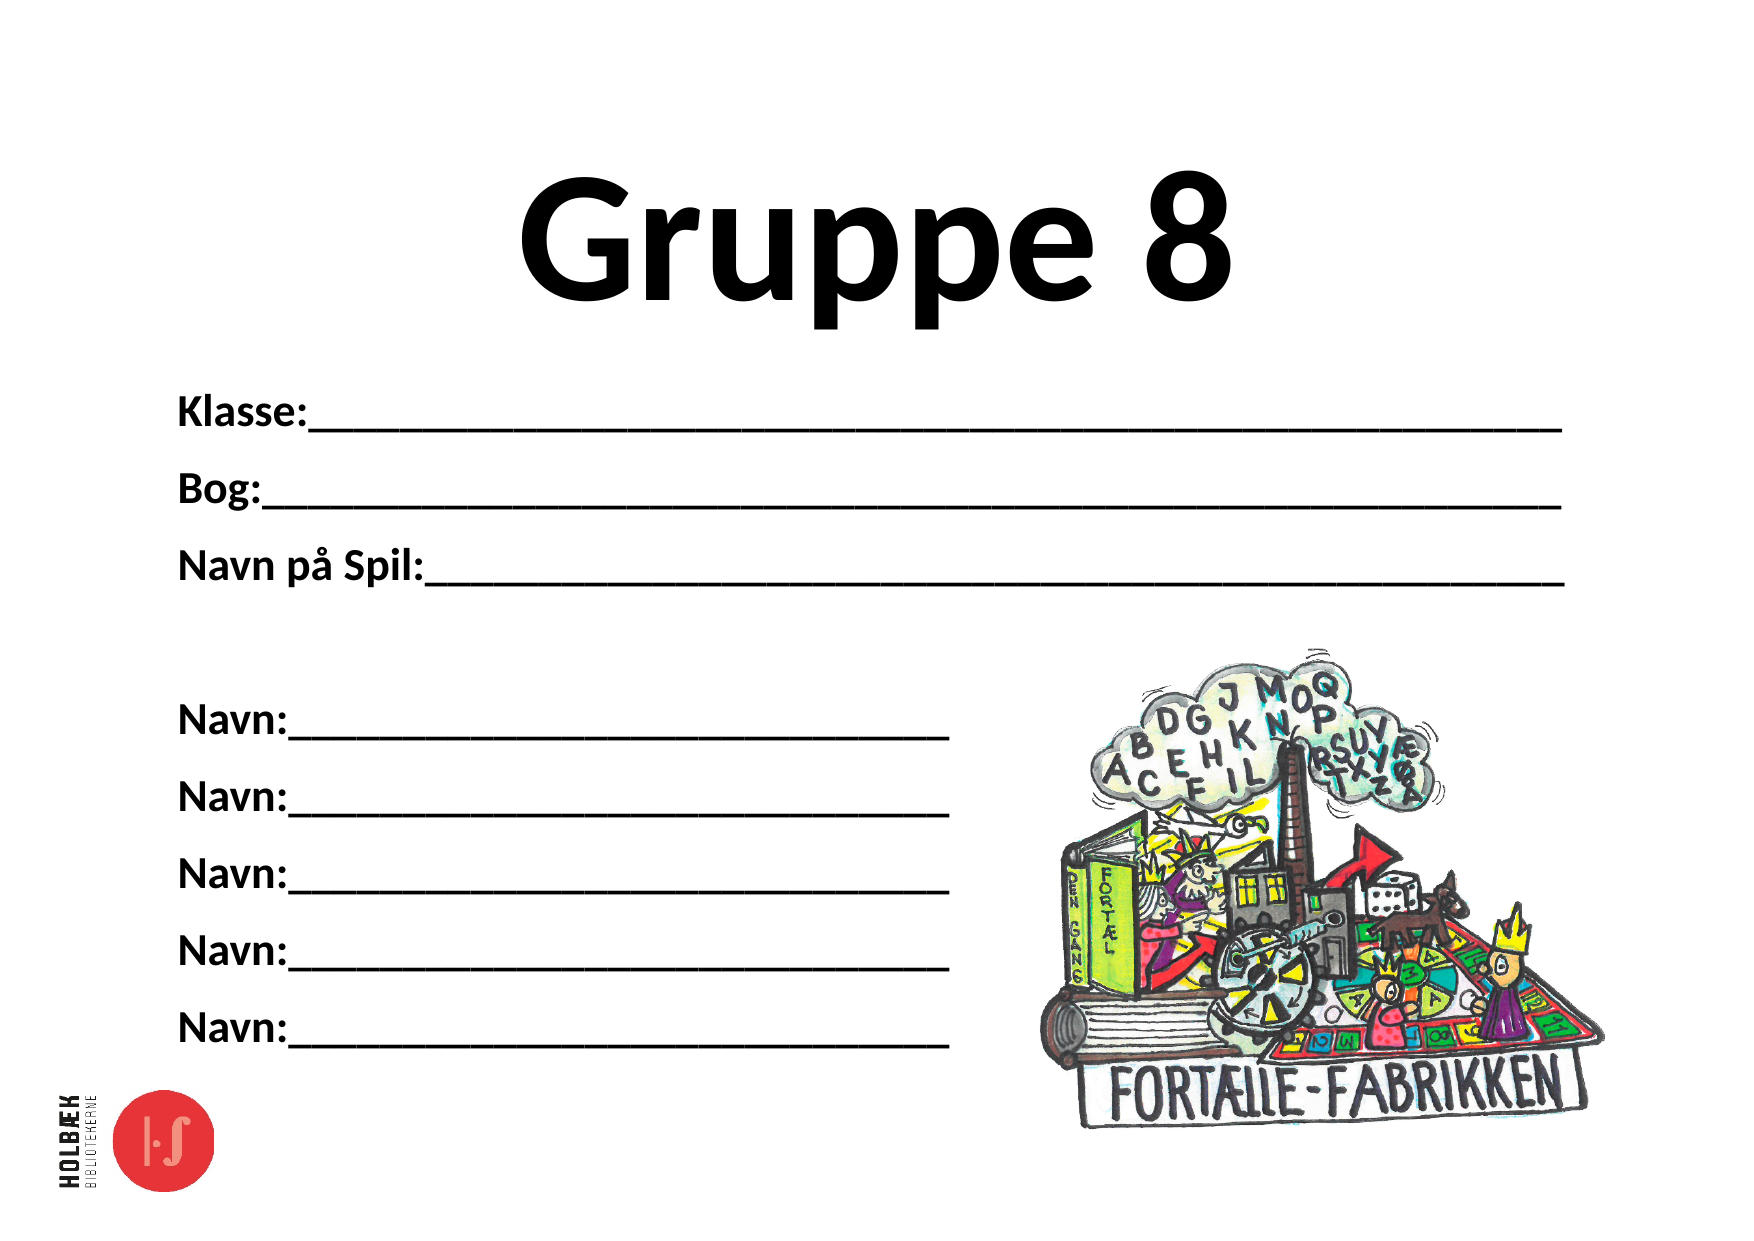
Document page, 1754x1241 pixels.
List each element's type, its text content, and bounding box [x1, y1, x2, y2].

text Gruppe 8 [177, 118, 1577, 347]
text Navn:_____________________________ [177, 767, 1577, 823]
text Bog:_________________________________________________________ [177, 459, 1577, 515]
text Navn:_____________________________ [177, 921, 1577, 977]
picture [1023, 631, 1624, 1147]
picture [59, 1090, 214, 1192]
text Navn:_____________________________ [177, 844, 1577, 900]
text Klasse:_______________________________________________________ [177, 382, 1577, 438]
text Navn:_____________________________ [177, 998, 1577, 1054]
text Navn:_____________________________ [177, 690, 1577, 746]
text Navn på Spil:__________________________________________________ [177, 536, 1577, 592]
